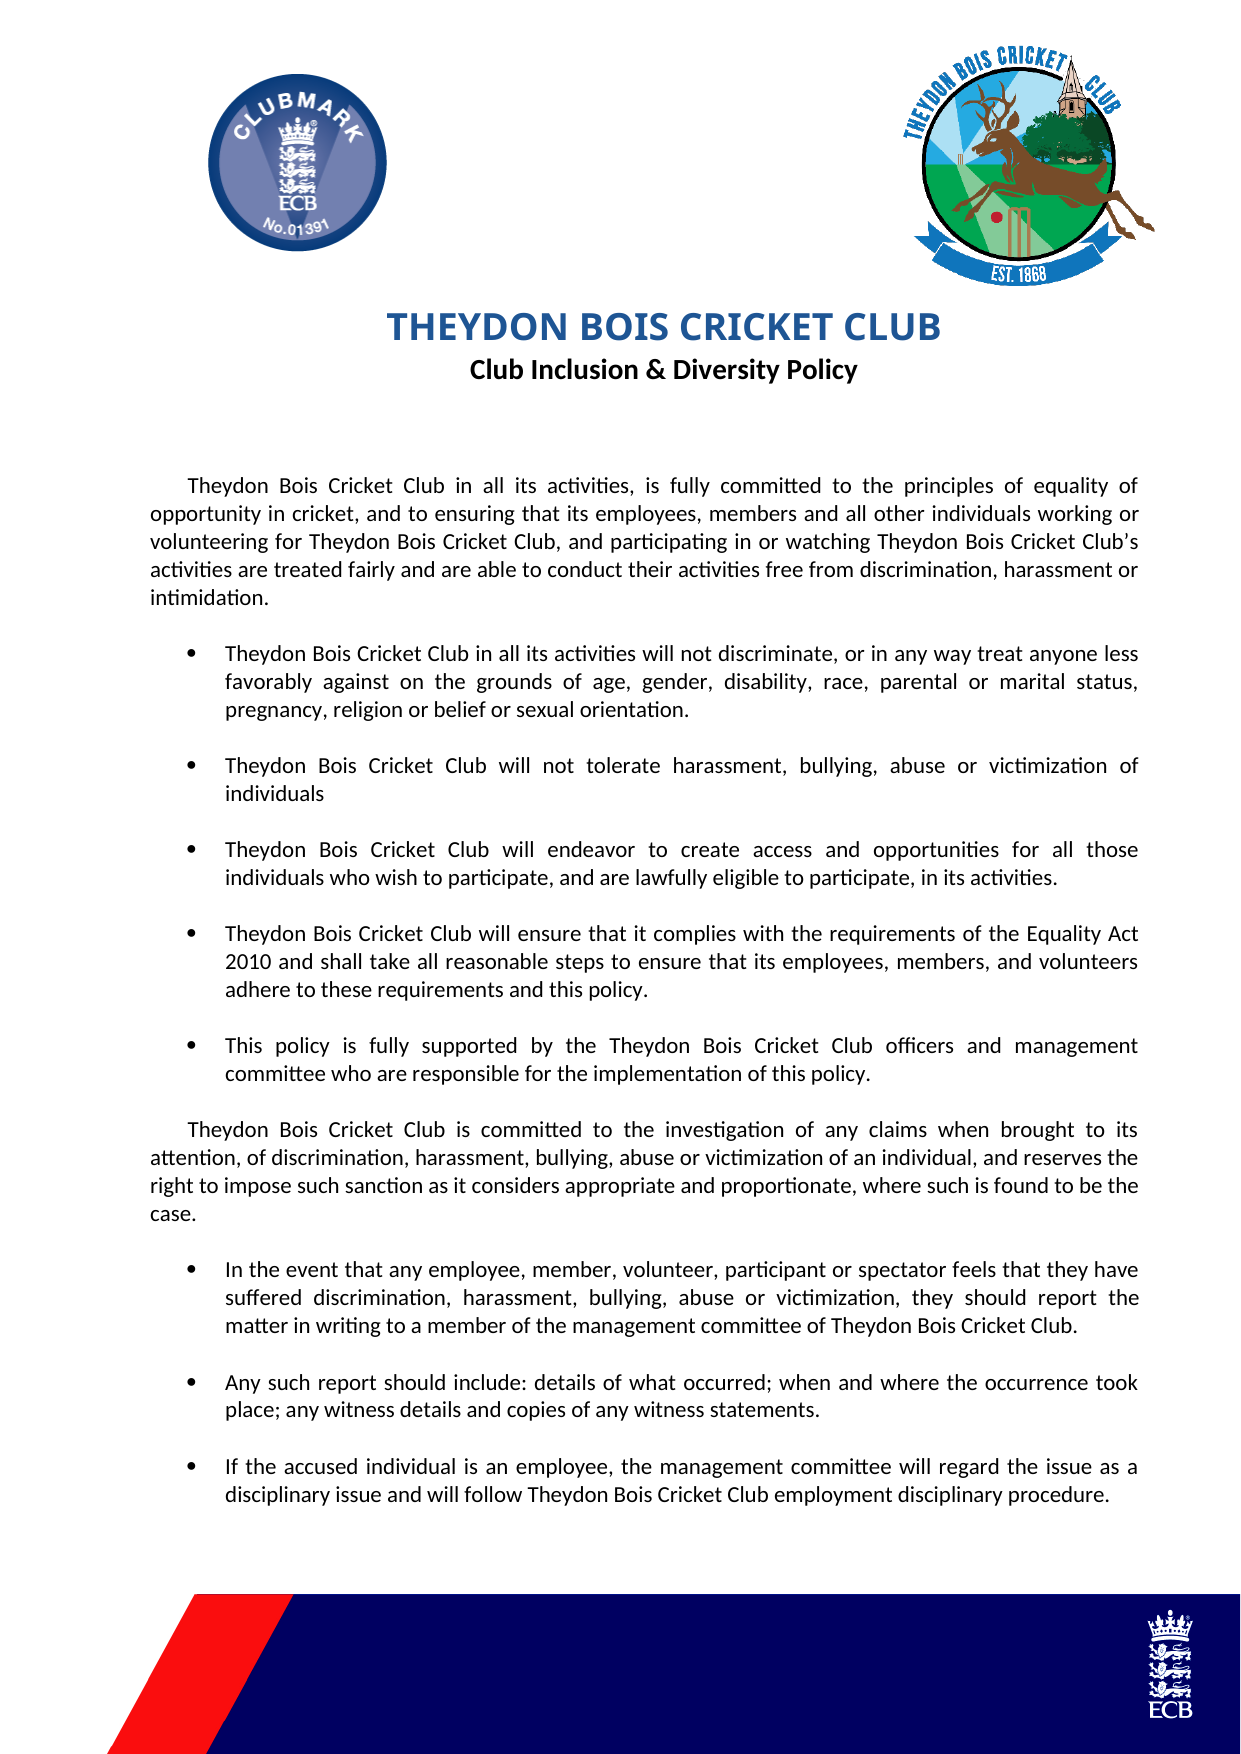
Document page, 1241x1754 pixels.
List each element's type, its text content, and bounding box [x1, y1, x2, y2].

picture [0, 1594, 1241, 1754]
picture [204, 70, 389, 251]
list Theydon Bois Cricket Club will endeavor to create access and opportunities for all those individuals who wish to participate, and are lawfully eligible to participate, in its activities. [187, 835, 1141, 891]
text Theydon Bois Cricket Club is committed to the investigation of any claims when brought to its attention, of discrimination, harassment, bullying, abuse or victimization of an individual, and reserves the right to impose such sanction as it considers appropriate and proportionate, where such is found to be the case. [150, 1115, 1141, 1227]
text Theydon Bois Cricket Club in all its activities, is fully committed to the principles of equality of opportunity in cricket, and to ensuring that its employees, members and all other individuals working or volunteering for Theydon Bois Cricket Club, and participating in or watching Theydon Bois Cricket Club’s activities are treated fairly and are able to conduct their activities free from discrimination, harassment or intimidation. [150, 471, 1141, 611]
text THEYDON BOIS CRICKET CLUB [150, 158, 1141, 351]
picture [888, 31, 1167, 301]
text Club Inclusion & Diversity Policy [150, 351, 1141, 387]
list Theydon Bois Cricket Club will not tolerate harassment, bullying, abuse or victimization of individuals [187, 751, 1141, 807]
list This policy is fully supported by the Theydon Bois Cricket Club officers and management committee who are responsible for the implementation of this policy. [187, 1031, 1141, 1087]
list Theydon Bois Cricket Club in all its activities will not discriminate, or in any way treat anyone less favorably against on the grounds of age, gender, disability, race, parental or marital status, pregnancy, religion or belief or sexual orientation. [187, 639, 1141, 723]
list Any such report should include: details of what occurred; when and where the occurrence took place; any witness details and copies of any witness statements. [187, 1368, 1141, 1424]
list In the event that any employee, member, volunteer, participant or spectator feels that they have suffered discrimination, harassment, bullying, abuse or victimization, they should report the matter in writing to a member of the management committee of Theydon Bois Cricket Club. [187, 1256, 1141, 1339]
list If the accused individual is an employee, the management committee will regard the issue as a disciplinary issue and will follow Theydon Bois Cricket Club employment disciplinary procedure. [187, 1452, 1141, 1508]
list Theydon Bois Cricket Club will ensure that it complies with the requirements of the Equality Act 2010 and shall take all reasonable steps to ensure that its employees, members, and volunteers adhere to these requirements and this policy. [187, 919, 1141, 1003]
